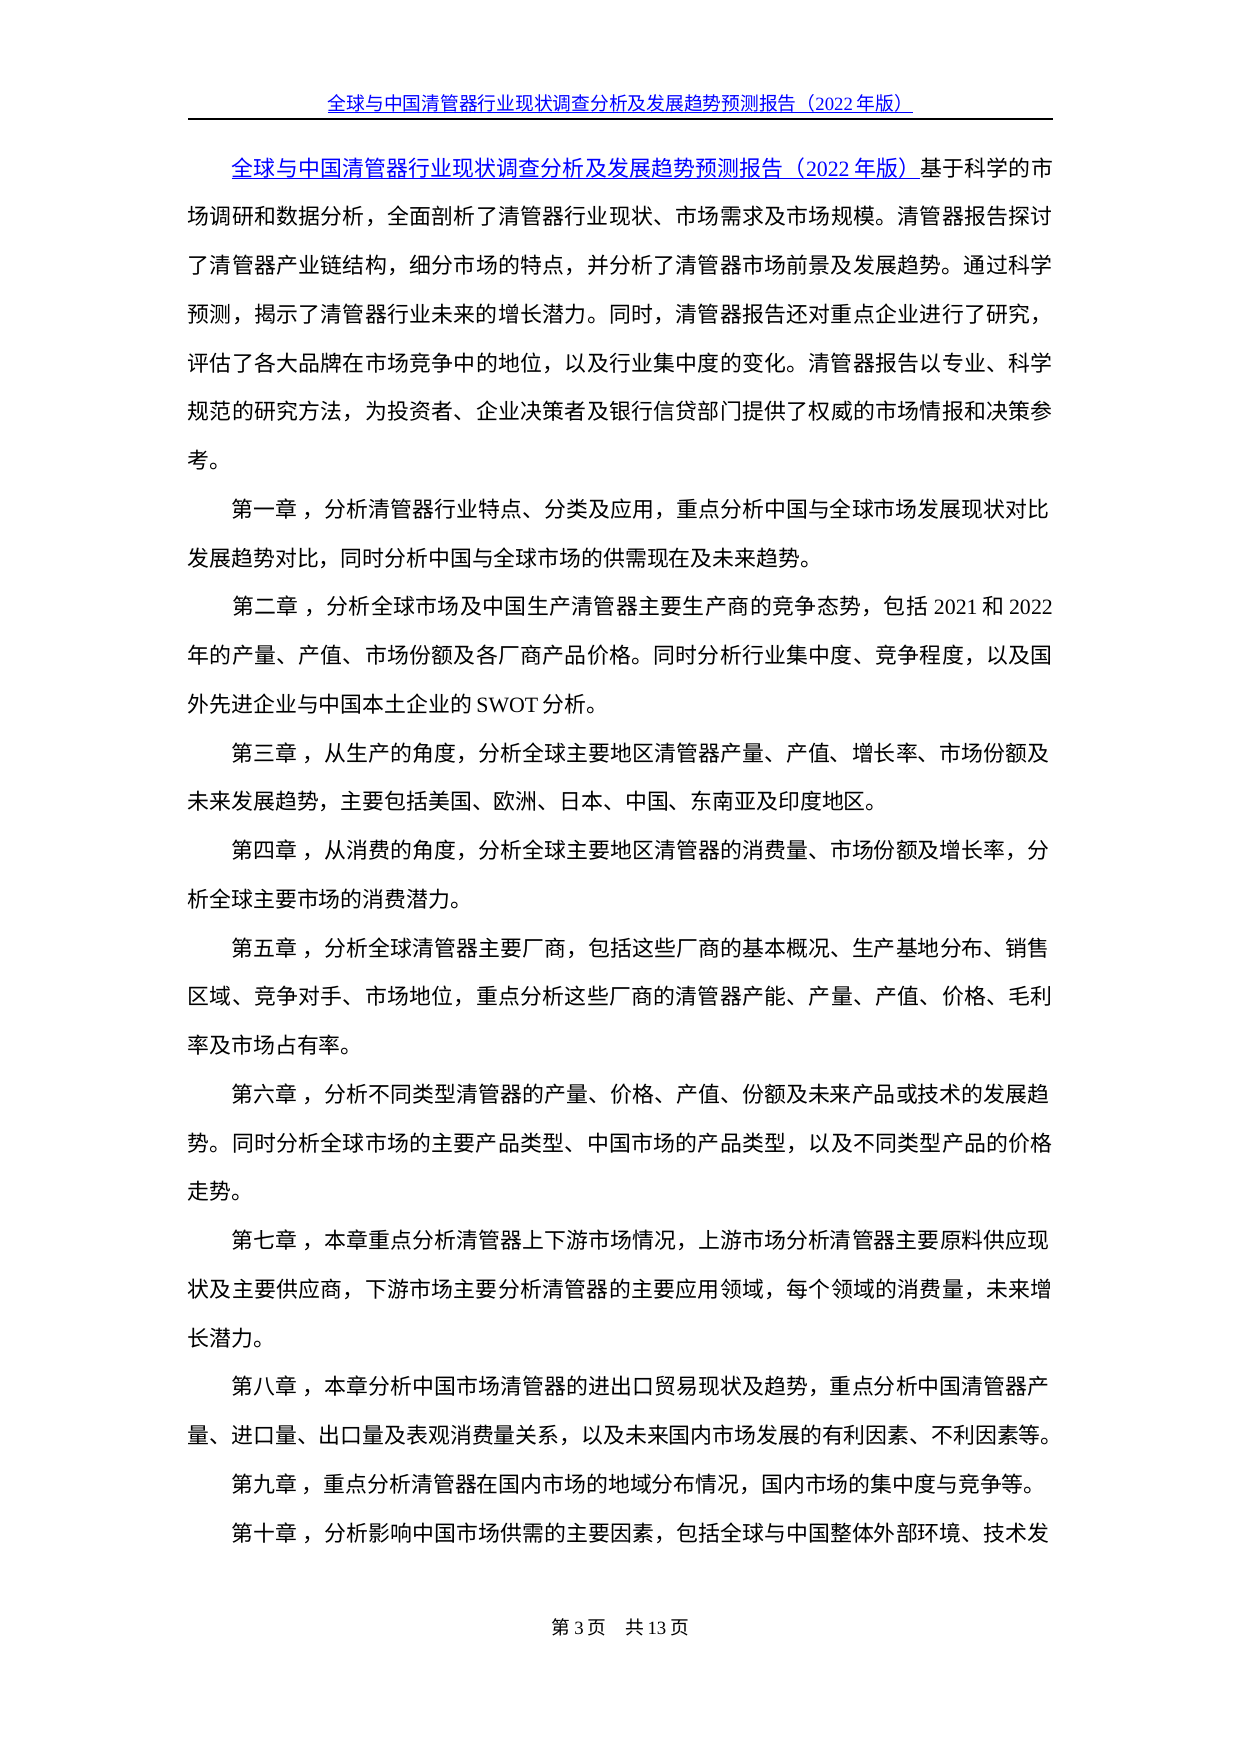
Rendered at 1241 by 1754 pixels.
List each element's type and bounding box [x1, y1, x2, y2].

text [187, 150, 1053, 1548]
